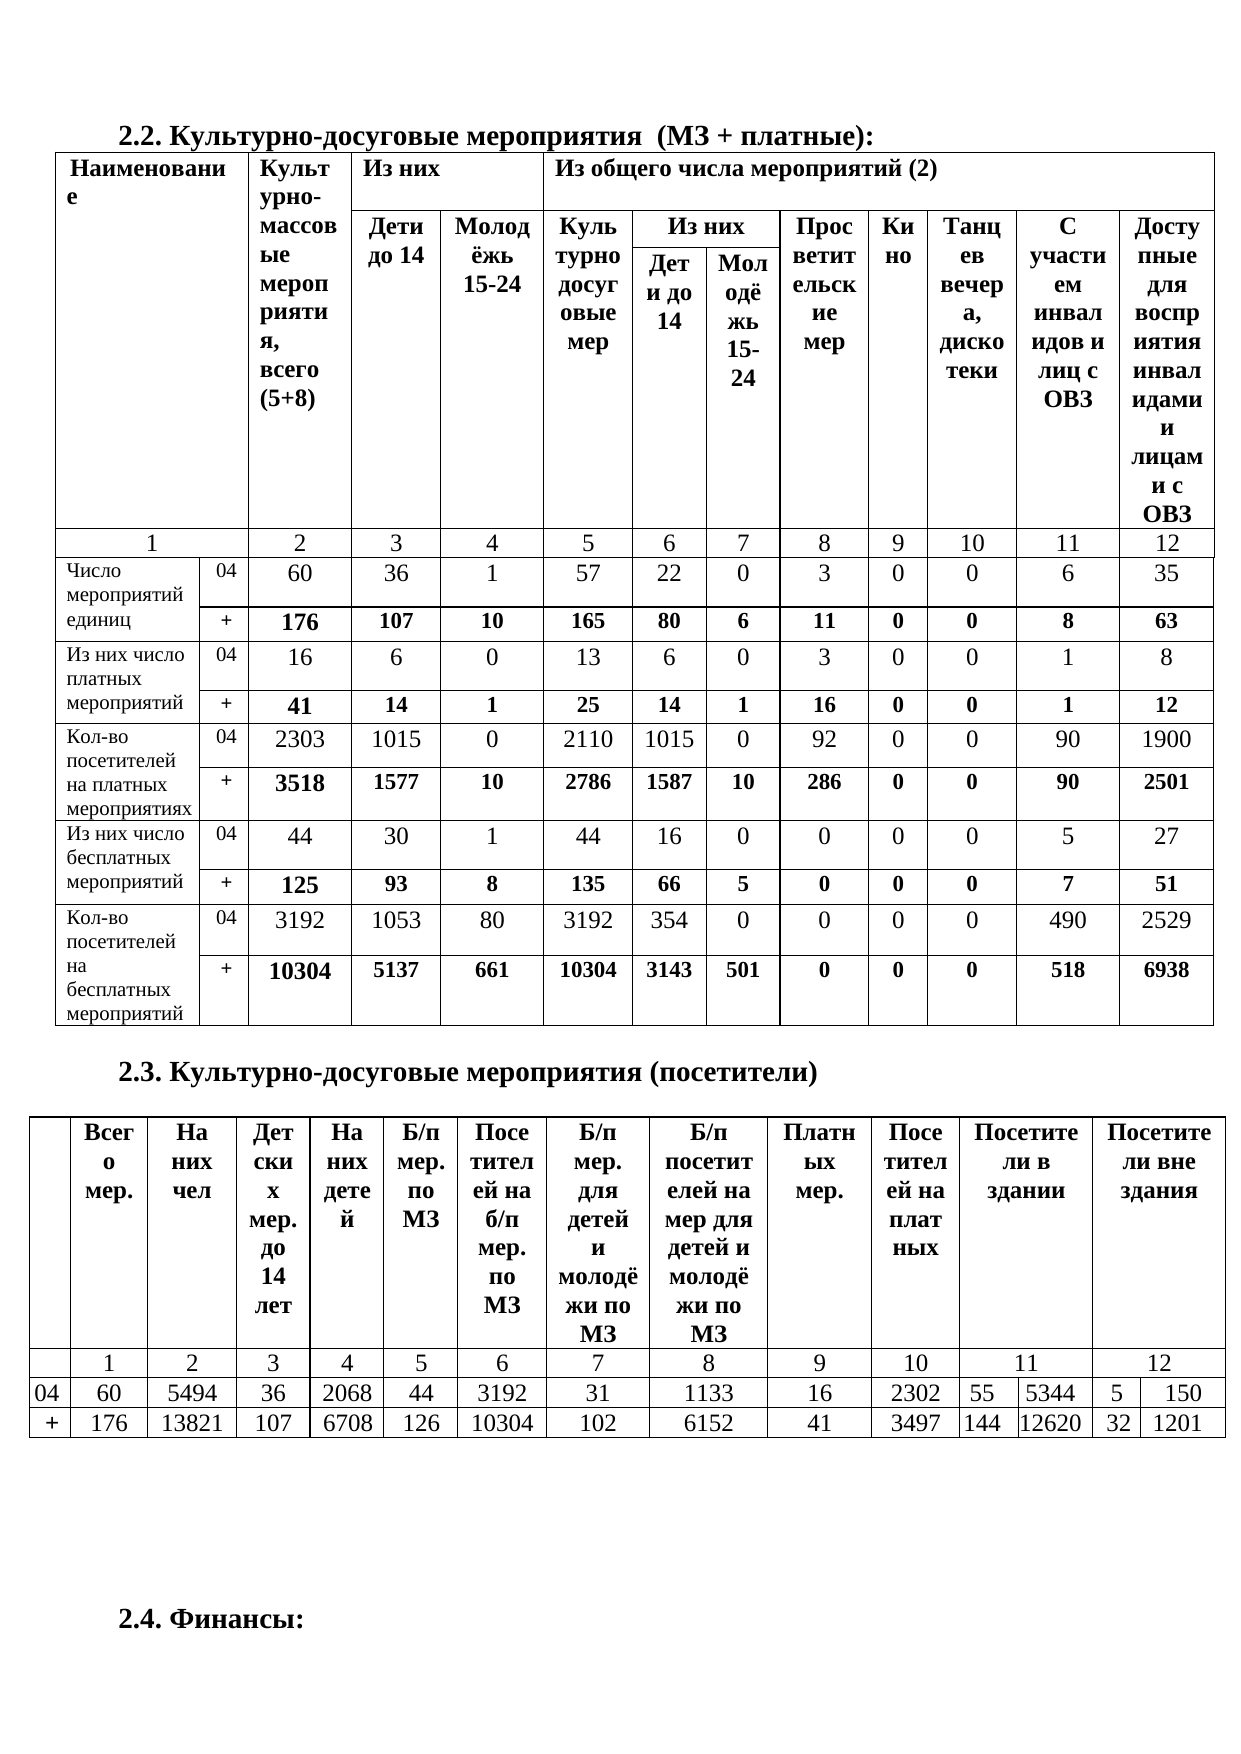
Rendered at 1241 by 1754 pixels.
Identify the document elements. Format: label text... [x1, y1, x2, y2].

table_header Посетители в здании [960, 1118, 1092, 1347]
table_cell 8 [1017, 608, 1119, 641]
table_cell Из них [633, 211, 779, 247]
table_cell 36 [352, 558, 440, 606]
table_cell 25 [544, 691, 632, 723]
table_cell 12 [1093, 1349, 1225, 1377]
table_header [30, 1118, 70, 1347]
table_cell 0 [869, 870, 927, 904]
table_cell + [200, 691, 248, 723]
table_cell 0 [928, 642, 1016, 690]
table_cell 44 [384, 1378, 457, 1407]
table_cell 16 [768, 1378, 871, 1407]
table_cell 1900 [1120, 724, 1213, 767]
table_cell 16 [633, 821, 706, 869]
table_cell 10 [707, 768, 779, 820]
text 2.4. Финансы: [118, 1601, 1152, 1634]
table_cell [30, 1349, 70, 1377]
table_cell 0 [869, 642, 927, 690]
table_cell 2 [148, 1349, 236, 1377]
table_header Из общего числа мероприятий (2) [544, 153, 1214, 210]
table_cell 0 [928, 608, 1016, 641]
table_cell 0 [928, 905, 1016, 955]
table_cell 1015 [633, 724, 706, 767]
table_cell 10304 [458, 1408, 546, 1437]
table_cell 41 [249, 691, 351, 723]
table_cell 10 [441, 768, 543, 820]
table_cell 3192 [458, 1378, 546, 1407]
table_cell Из них число платных мероприятий [56, 642, 199, 723]
table_cell 16 [781, 691, 868, 723]
table_cell 1 [1017, 642, 1119, 690]
table_cell 3192 [544, 905, 632, 955]
table_cell 12 [1120, 529, 1214, 557]
table_cell 354 [633, 905, 706, 955]
table_cell 90 [1017, 724, 1119, 767]
table_cell 14 [633, 691, 706, 723]
table_cell 41 [768, 1408, 871, 1437]
table_cell 1 [71, 1349, 147, 1377]
table_cell 0 [928, 768, 1016, 820]
table_cell 04 [200, 724, 248, 767]
table_cell 0 [707, 905, 779, 955]
table_cell 5 [1093, 1378, 1140, 1407]
table_header Наименование [56, 153, 248, 527]
table_cell 6708 [311, 1408, 383, 1437]
table_cell 90 [1017, 768, 1119, 820]
table_cell 1 [707, 691, 779, 723]
table_cell 44 [544, 821, 632, 869]
table_cell 10304 [544, 956, 632, 1025]
table_cell 8 [650, 1349, 767, 1377]
table_cell 1053 [352, 905, 440, 955]
table_cell 51 [1120, 870, 1213, 904]
table_cell 0 [707, 642, 779, 690]
table_cell Молодёжь 15-24 [707, 248, 779, 527]
table_cell 7 [547, 1349, 649, 1377]
table_cell 0 [928, 724, 1016, 767]
table_cell Культурно досуговые мер [544, 211, 632, 527]
table_cell 1 [56, 529, 248, 557]
table_cell 3 [352, 529, 440, 557]
table_cell 107 [352, 608, 440, 641]
table_cell 10304 [249, 956, 351, 1025]
table_cell 3143 [633, 956, 706, 1025]
text 2.2. Культурно-досуговые мероприятия (МЗ + платные): [118, 118, 1152, 152]
table_cell 11 [781, 608, 868, 641]
table_cell 3497 [872, 1408, 959, 1437]
table_cell 0 [781, 956, 868, 1025]
table_cell 1201 [1141, 1408, 1225, 1437]
table_cell 32 [1093, 1408, 1140, 1437]
table_header Посетители вне здания [1093, 1118, 1225, 1347]
table_cell Молодёжь 15-24 [441, 211, 543, 527]
table_cell 44 [249, 821, 351, 869]
table_cell + [30, 1408, 70, 1437]
table_cell Кино [869, 211, 927, 527]
table_cell 0 [781, 870, 868, 904]
table_cell 6 [1017, 558, 1119, 606]
table_cell Просветительские мер [781, 211, 868, 527]
table_cell 126 [384, 1408, 457, 1437]
table_cell Доступные для восприятия инвалидами и лицами с ОВЗ [1120, 211, 1214, 527]
table_cell 0 [707, 558, 779, 606]
table_cell 6 [633, 529, 706, 557]
table_cell 6938 [1120, 956, 1213, 1025]
table_header Б/п мер. по МЗ [384, 1118, 457, 1347]
table_cell 12 [1120, 691, 1213, 723]
table_cell 3 [781, 642, 868, 690]
table_cell 5 [544, 529, 632, 557]
table_header На них чел [148, 1118, 236, 1347]
table_cell 57 [544, 558, 632, 606]
table_cell 1015 [352, 724, 440, 767]
table_cell 92 [781, 724, 868, 767]
table_cell 60 [71, 1378, 147, 1407]
table_cell 16 [249, 642, 351, 690]
table_cell 36 [237, 1378, 309, 1407]
table_cell 0 [707, 724, 779, 767]
table_cell 2501 [1120, 768, 1213, 820]
table_cell 2302 [872, 1378, 959, 1407]
table_cell 2529 [1120, 905, 1213, 955]
table_header Детских мер. до 14 лет [237, 1118, 309, 1347]
table_cell 165 [544, 608, 632, 641]
table_cell 7 [707, 529, 779, 557]
table_cell 2 [249, 529, 351, 557]
table_cell 6 [633, 642, 706, 690]
table_cell 80 [441, 905, 543, 955]
table_cell 518 [1017, 956, 1119, 1025]
table_cell 0 [869, 558, 927, 606]
table_cell 55 [960, 1378, 1018, 1407]
table_cell 10 [872, 1349, 959, 1377]
table_cell 0 [869, 724, 927, 767]
table_cell 27 [1120, 821, 1213, 869]
table_cell 13821 [148, 1408, 236, 1437]
table_cell 8 [781, 529, 868, 557]
table_cell Кол-во посетителей на платных мероприятиях [56, 724, 199, 820]
table_cell 04 [200, 905, 248, 955]
table_cell 4 [441, 529, 543, 557]
text 2.3. Культурно-досуговые мероприятия (посетители) [118, 1054, 1152, 1088]
table_cell 0 [781, 905, 868, 955]
table_cell 0 [869, 768, 927, 820]
table_cell 63 [1120, 608, 1213, 641]
table_cell 1587 [633, 768, 706, 820]
table_cell 144 [960, 1408, 1018, 1437]
table_cell 1133 [650, 1378, 767, 1407]
table_cell 60 [249, 558, 351, 606]
table_cell 04 [200, 558, 248, 606]
table_cell 04 [30, 1378, 70, 1407]
table_cell 9 [869, 529, 927, 557]
table_cell 8 [1120, 642, 1213, 690]
table_cell 3 [781, 558, 868, 606]
table_cell 2303 [249, 724, 351, 767]
table_cell 12620 [1019, 1408, 1092, 1437]
table_cell 125 [249, 870, 351, 904]
table_header Посетителей на платных [872, 1118, 959, 1347]
table_header Из них [352, 153, 543, 210]
table_cell 30 [352, 821, 440, 869]
table_cell 286 [781, 768, 868, 820]
table_cell 6 [458, 1349, 546, 1377]
table_cell Дети до 14 [633, 248, 706, 527]
table_cell 0 [869, 956, 927, 1025]
table_cell 661 [441, 956, 543, 1025]
table_cell 0 [781, 821, 868, 869]
table_cell 8 [441, 870, 543, 904]
table_cell 3 [237, 1349, 309, 1377]
table_cell 2068 [311, 1378, 383, 1407]
table_cell 11 [1017, 529, 1119, 557]
table_cell 5137 [352, 956, 440, 1025]
table_cell 135 [544, 870, 632, 904]
table_cell 9 [768, 1349, 871, 1377]
table_cell Кол-во посетителей на бесплатных мероприятий [56, 905, 199, 1025]
table_header Всего мер. [71, 1118, 147, 1347]
table_cell 107 [237, 1408, 309, 1437]
table_cell 3192 [249, 905, 351, 955]
table_cell 1577 [352, 768, 440, 820]
table_cell 3518 [249, 768, 351, 820]
table_cell 6 [352, 642, 440, 690]
table_cell 2110 [544, 724, 632, 767]
table_cell 5494 [148, 1378, 236, 1407]
table_cell 0 [441, 642, 543, 690]
table_cell 0 [869, 691, 927, 723]
table_cell 5 [1017, 821, 1119, 869]
table_cell 31 [547, 1378, 649, 1407]
table_cell 6152 [650, 1408, 767, 1437]
table_cell 14 [352, 691, 440, 723]
table_cell 6 [707, 608, 779, 641]
table_cell 1 [441, 558, 543, 606]
table_cell 1 [441, 691, 543, 723]
table_header Б/п мер. для детей и молодёжи по МЗ [547, 1118, 649, 1347]
table_cell 490 [1017, 905, 1119, 955]
table_cell 04 [200, 642, 248, 690]
table_cell 0 [928, 691, 1016, 723]
table_cell 501 [707, 956, 779, 1025]
table_cell Из них число бесплатных мероприятий [56, 821, 199, 904]
table_cell 5344 [1019, 1378, 1092, 1407]
table_cell 0 [928, 821, 1016, 869]
table_cell 35 [1120, 558, 1213, 606]
table_cell 176 [71, 1408, 147, 1437]
table_cell 04 [200, 821, 248, 869]
table_cell 80 [633, 608, 706, 641]
table_cell 7 [1017, 870, 1119, 904]
table_cell 150 [1141, 1378, 1225, 1407]
table_cell 4 [311, 1349, 383, 1377]
table_cell 1 [441, 821, 543, 869]
table_cell 10 [928, 529, 1016, 557]
table_cell 13 [544, 642, 632, 690]
table_cell 0 [869, 821, 927, 869]
table_header Культурно-массовые мероприятия, всего (5+8) [249, 153, 351, 527]
table_cell 2786 [544, 768, 632, 820]
table_cell 11 [960, 1349, 1092, 1377]
table_cell 5 [384, 1349, 457, 1377]
table_cell 0 [441, 724, 543, 767]
table_cell 176 [249, 608, 351, 641]
table_cell 5 [707, 870, 779, 904]
table_cell 0 [869, 905, 927, 955]
table_header На них детей [311, 1118, 383, 1347]
table_cell Танцев вечера, дискотеки [928, 211, 1016, 527]
table_cell 0 [707, 821, 779, 869]
table_cell 0 [928, 558, 1016, 606]
table_cell + [200, 870, 248, 904]
table_cell Число мероприятий единиц [56, 558, 199, 641]
table_cell С участием инвалидов и лиц с ОВЗ [1017, 211, 1119, 527]
table_header Платных мер. [768, 1118, 871, 1347]
table_cell Дети до 14 [352, 211, 440, 527]
table_cell 10 [441, 608, 543, 641]
table_cell 0 [928, 956, 1016, 1025]
table_cell 0 [928, 870, 1016, 904]
table_cell 93 [352, 870, 440, 904]
table_cell + [200, 608, 248, 641]
table_cell 22 [633, 558, 706, 606]
table_cell 1 [1017, 691, 1119, 723]
table_cell + [200, 956, 248, 1025]
table_cell 0 [869, 608, 927, 641]
table_cell 102 [547, 1408, 649, 1437]
table_cell 66 [633, 870, 706, 904]
table_cell + [200, 768, 248, 820]
table_header Посетителей на б/п мер. по МЗ [458, 1118, 546, 1347]
table_header Б/п посетителей на мер для детей и молодёжи по МЗ [650, 1118, 767, 1347]
